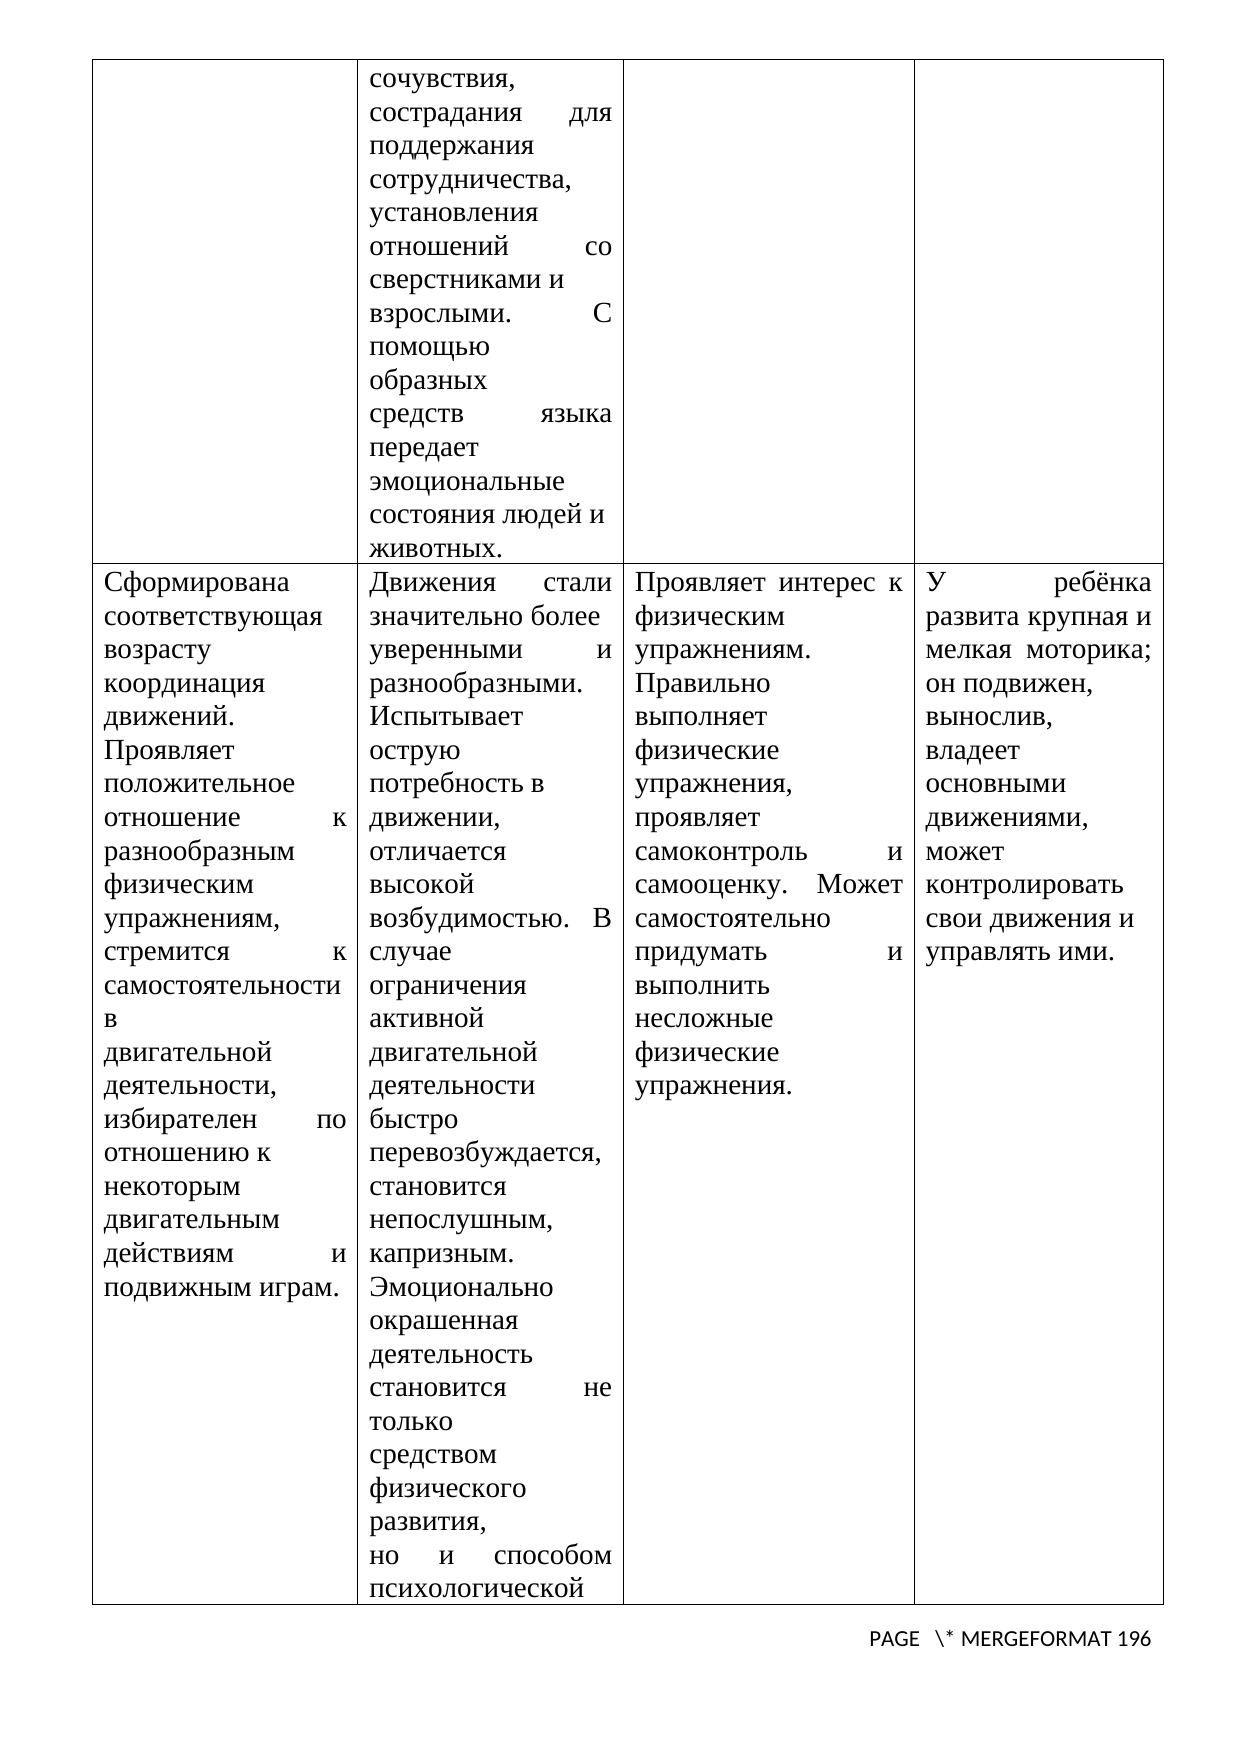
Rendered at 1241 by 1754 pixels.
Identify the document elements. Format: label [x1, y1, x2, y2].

table_cell [93, 564, 357, 1604]
table_cell [624, 564, 914, 1604]
table_cell [358, 60, 623, 563]
table_cell [624, 60, 914, 563]
table_cell [358, 564, 623, 1604]
table_cell [915, 60, 1163, 563]
table_cell [915, 564, 1163, 1604]
table_cell [93, 60, 357, 563]
